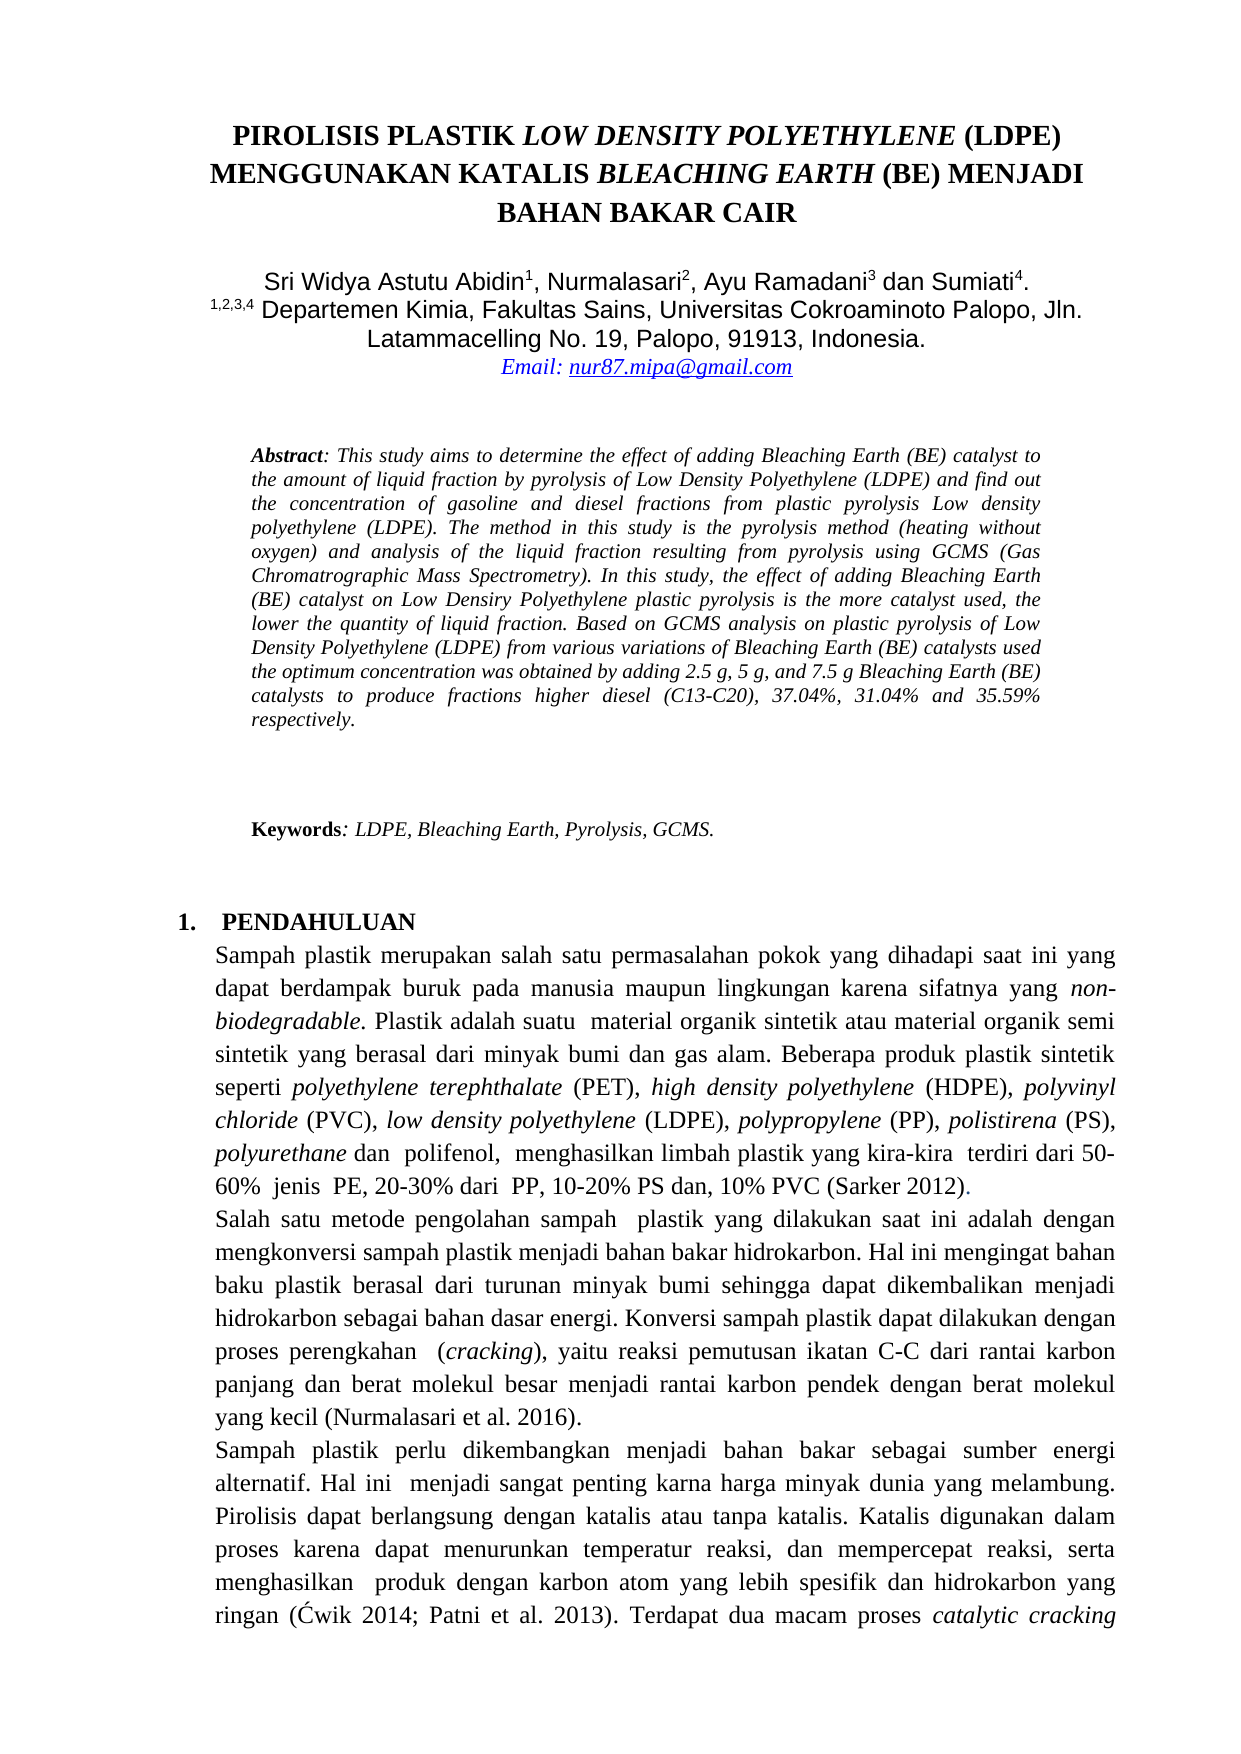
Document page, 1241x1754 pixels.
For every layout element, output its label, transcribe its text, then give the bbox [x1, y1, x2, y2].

list PENDAHULUAN [177, 907, 1116, 936]
text Sri Widya Astutu Abidin1, Nurmalasari2, Ayu Ramadani3 dan Sumiati4. [177, 267, 1116, 296]
text Sampah plastik merupakan salah satu permasalahan pokok yang dihadapi saat ini yang dapat berdampak buruk pada manusia maupun lingkungan karena sifatnya yang non-biodegradable. Plastik adalah suatu material organik sintetik atau material organik semi sintetik yang berasal dari minyak bumi dan gas alam. Beberapa produk plastik sintetik seperti polyethylene terephthalate (PET), high density polyethylene (HDPE), polyvinyl chloride (PVC), low density polyethylene (LDPE), polypropylene (PP), polistirena (PS), polyurethane dan polifenol, menghasilkan limbah plastik yang kira-kira terdiri dari 50-60% jenis PE, 20-30% dari PP, 10-20% PS dan, 10% PVC (Sarker 2012). [215, 940, 1116, 1200]
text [215, 1435, 1116, 1629]
text Email: nur87.mipa@gmail.com [177, 353, 1116, 379]
text PIROLISIS PLASTIK LOW DENSITY POLYETHYLENE (LDPE) MENGGUNAKAN KATALIS BLEACHING EARTH (BE) MENJADI BAHAN BAKAR CAIR [177, 118, 1116, 229]
text 1,2,3,4 Departemen Kimia, Fakultas Sains, Universitas Cokroaminoto Palopo, Jln. Latammacelling No. 19, Palopo, 91913, Indonesia. [177, 296, 1116, 353]
text Salah satu metode pengolahan sampah plastik yang dilakukan saat ini adalah dengan mengkonversi sampah plastik menjadi bahan bakar hidrokarbon. Hal ini mengingat bahan baku plastik berasal dari turunan minyak bumi sehingga dapat dikembalikan menjadi hidrokarbon sebagai bahan dasar energi. Konversi sampah plastik dapat dilakukan dengan proses perengkahan (cracking), yaitu reaksi pemutusan ikatan C-C dari rantai karbon panjang dan berat molekul besar menjadi rantai karbon pendek dengan berat molekul yang kecil (Nurmalasari et al. 2016). [215, 1204, 1116, 1431]
text Abstract: This study aims to determine the effect of adding Bleaching Earth (BE) catalyst to the amount of liquid fraction by pyrolysis of Low Density Polyethylene (LDPE) and find out the concentration of gasoline and diesel fractions from plastic pyrolysis Low density polyethylene (LDPE). The method in this study is the pyrolysis method (heating without oxygen) and analysis of the liquid fraction resulting from pyrolysis using GCMS (Gas Chromatrographic Mass Spectrometry). In this study, the effect of adding Bleaching Earth (BE) catalyst on Low Densiry Polyethylene plastic pyrolysis is the more catalyst used, the lower the quantity of liquid fraction. Based on GCMS analysis on plastic pyrolysis of Low Density Polyethylene (LDPE) from various variations of Bleaching Earth (BE) catalysts used the optimum concentration was obtained by adding 2.5 g, 5 g, and 7.5 g Bleaching Earth (BE) catalysts to produce fractions higher diesel (C13-C20), 37.04%, 31.04% and 35.59% respectively. [251, 443, 1042, 731]
text Keywords: LDPE, Bleaching Earth, Pyrolysis, GCMS. [251, 815, 1042, 842]
